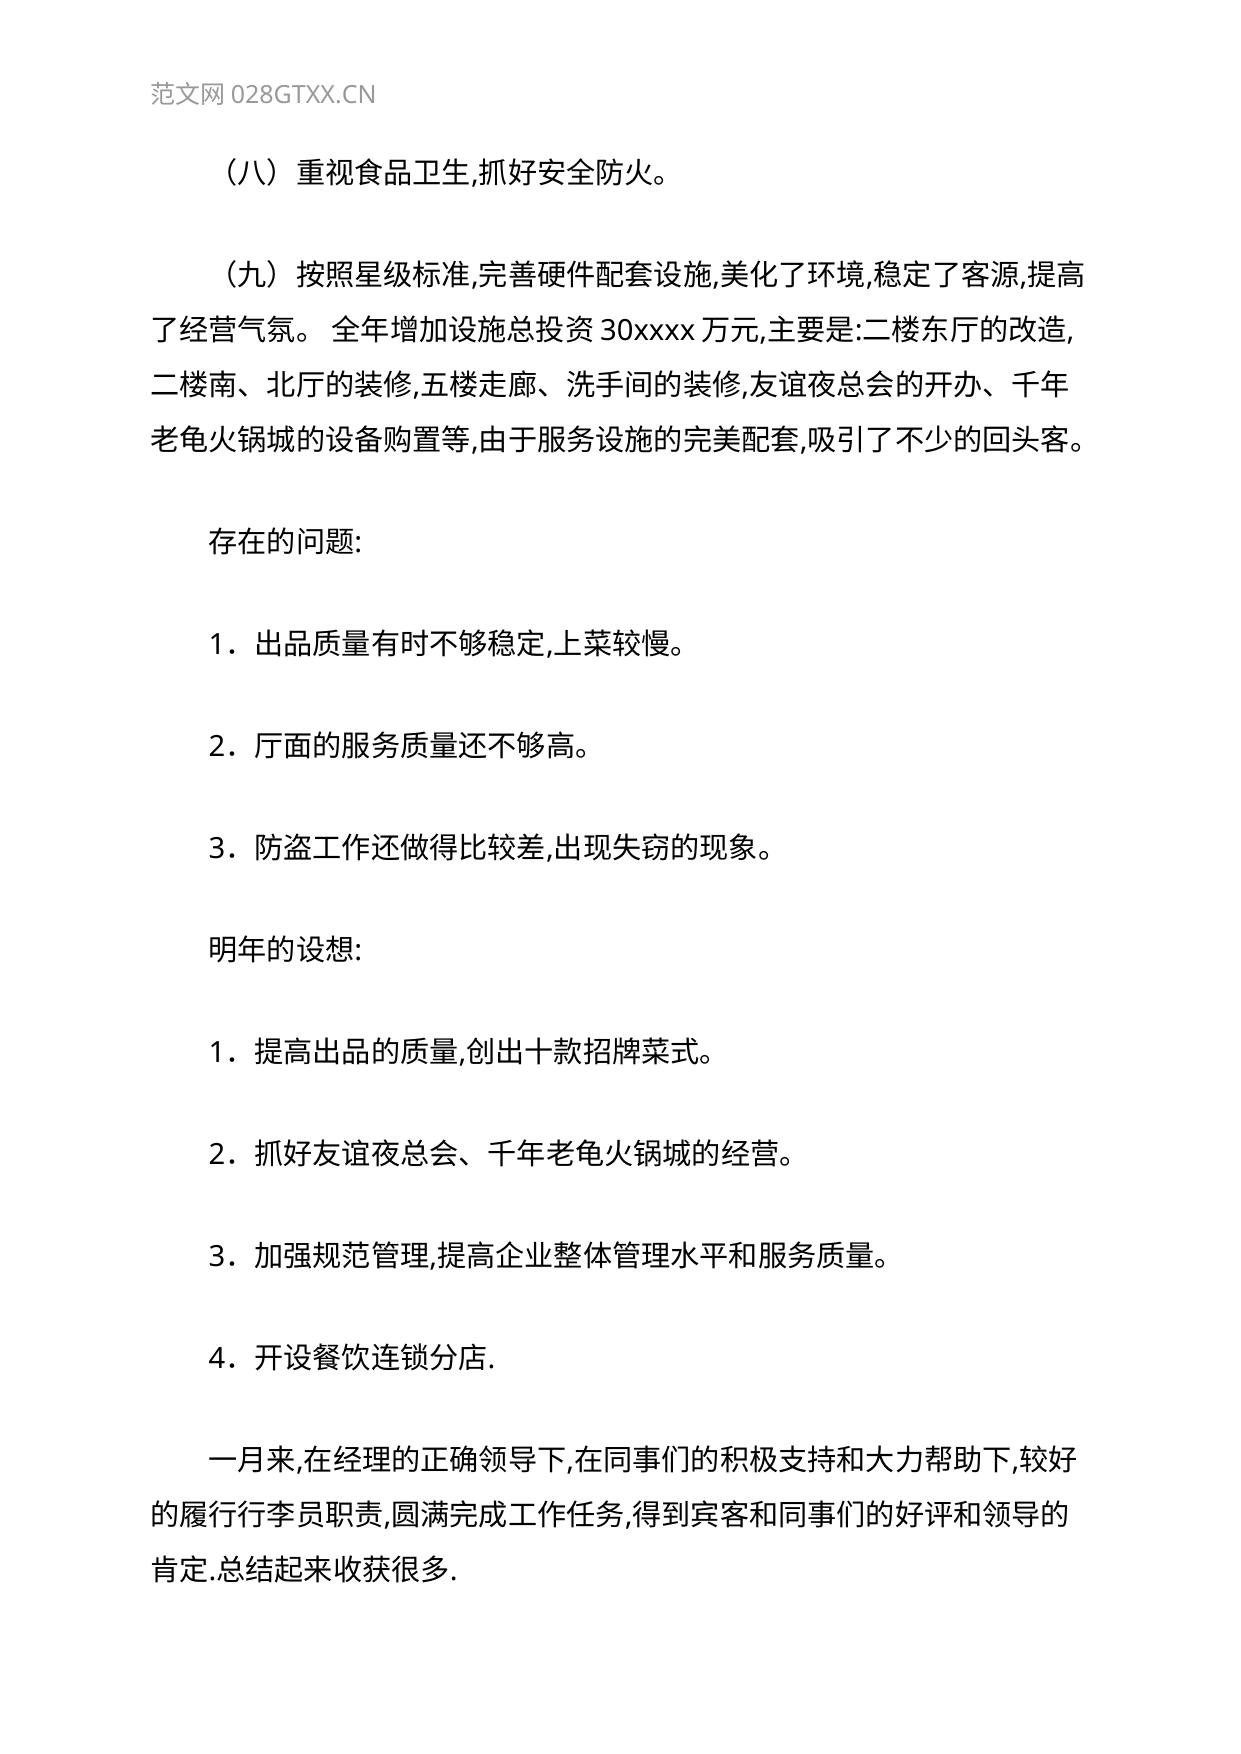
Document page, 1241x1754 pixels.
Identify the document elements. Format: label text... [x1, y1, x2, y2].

text （八）重视食品卫生,抓好安全防火。 [150, 150, 1090, 192]
text 4．开设餐饮连锁分店. [150, 1335, 1090, 1377]
text 存在的问题: [150, 519, 1090, 561]
text 2．抓好友谊夜总会、千年老龟火锅城的经营。 [150, 1131, 1090, 1173]
text 明年的设想: [150, 927, 1090, 969]
text 3．防盗工作还做得比较差,出现失窃的现象。 [150, 825, 1090, 867]
text （九）按照星级标准,完善硬件配套设施,美化了环境,稳定了客源,提高了经营气氛。 全年增加设施总投资30xxxx万元,主要是:二楼东厅的改造,二楼南、北厅的装修,五楼走廊、洗手间的装修,友谊夜总会的开办、千年老龟火锅城的设备购置等,由于服务设施的完美配套,吸引了不少的回头客。 [150, 252, 1090, 459]
text 2．厅面的服务质量还不够高。 [150, 723, 1090, 765]
text 1．提高出品的质量,创出十款招牌菜式。 [150, 1029, 1090, 1071]
text 一月来,在经理的正确领导下,在同事们的积极支持和大力帮助下,较好的履行行李员职责,圆满完成工作任务,得到宾客和同事们的好评和领导的肯定.总结起来收获很多. [150, 1437, 1090, 1589]
text 3．加强规范管理,提高企业整体管理水平和服务质量。 [150, 1233, 1090, 1275]
text 1．出品质量有时不够稳定,上菜较慢。 [150, 621, 1090, 663]
